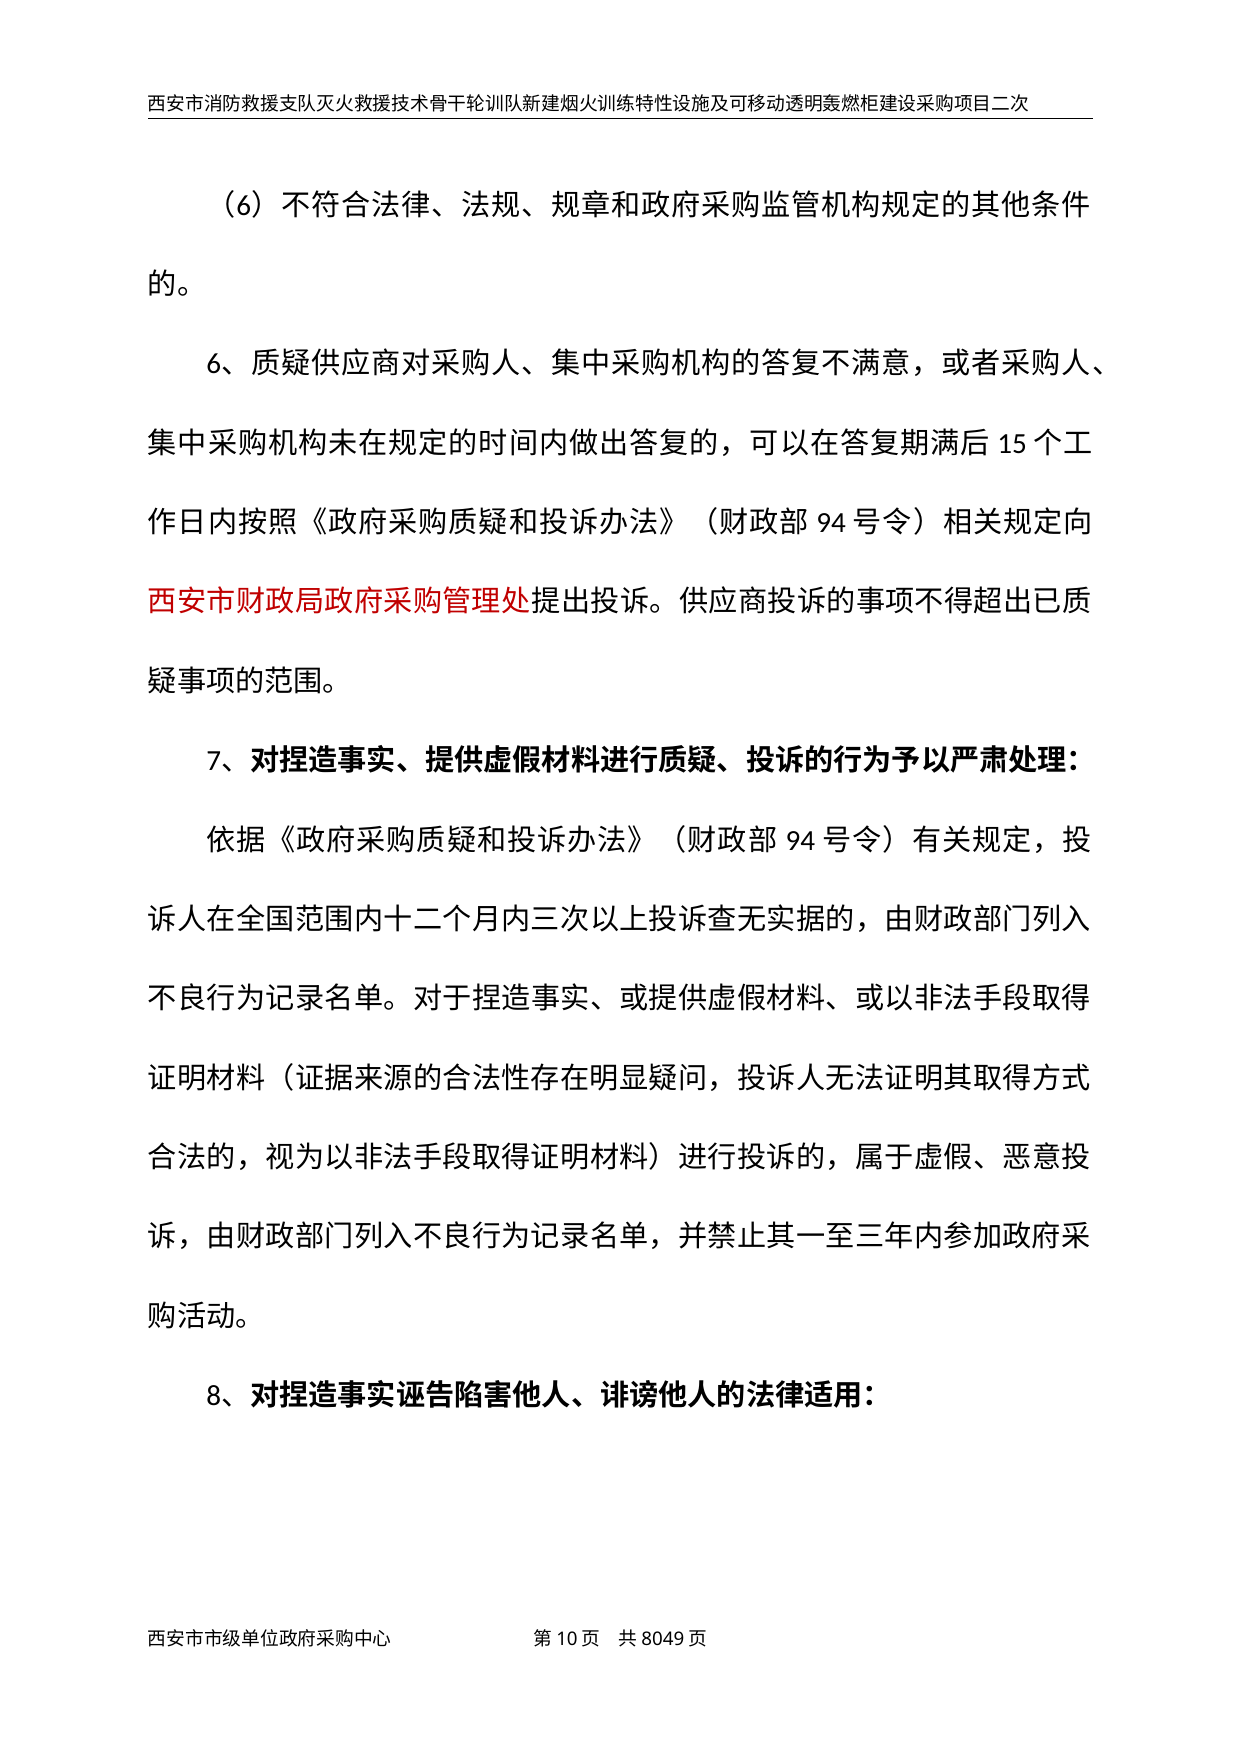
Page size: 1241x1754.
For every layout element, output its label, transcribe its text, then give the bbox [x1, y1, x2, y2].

text 依据《政府采购质疑和投诉办法》（财政部94号令）有关规定，投诉人在全国范围内十二个月内三次以上投诉查无实据的，由财政部门列入不良行为记录名单。对于捏造事实、或提供虚假材料、或以非法手段取得证明材料（证据来源的合法性存在明显疑问，投诉人无法证明其取得方式合法的，视为以非法手段取得证明材料）进行投诉的，属于虚假、恶意投诉，由财政部门列入不良行为记录名单，并禁止其一至三年内参加政府采购活动。 [148, 798, 1093, 1353]
text 7、对捏造事实、提供虚假材料进行质疑、投诉的行为予以严肃处理： [148, 718, 1093, 798]
text （6）不符合法律、法规、规章和政府采购监管机构规定的其他条件的。 [148, 163, 1093, 321]
text 8、对捏造事实诬告陷害他人、诽谤他人的法律适用： [148, 1353, 1093, 1433]
text 6、质疑供应商对采购人、集中采购机构的答复不满意，或者采购人、集中采购机构未在规定的时间内做出答复的，可以在答复期满后15个工作日内按照《政府采购质疑和投诉办法》（财政部94号令）相关规定向西安市财政局政府采购管理处提出投诉。供应商投诉的事项不得超出已质疑事项的范围。 [148, 321, 1093, 718]
